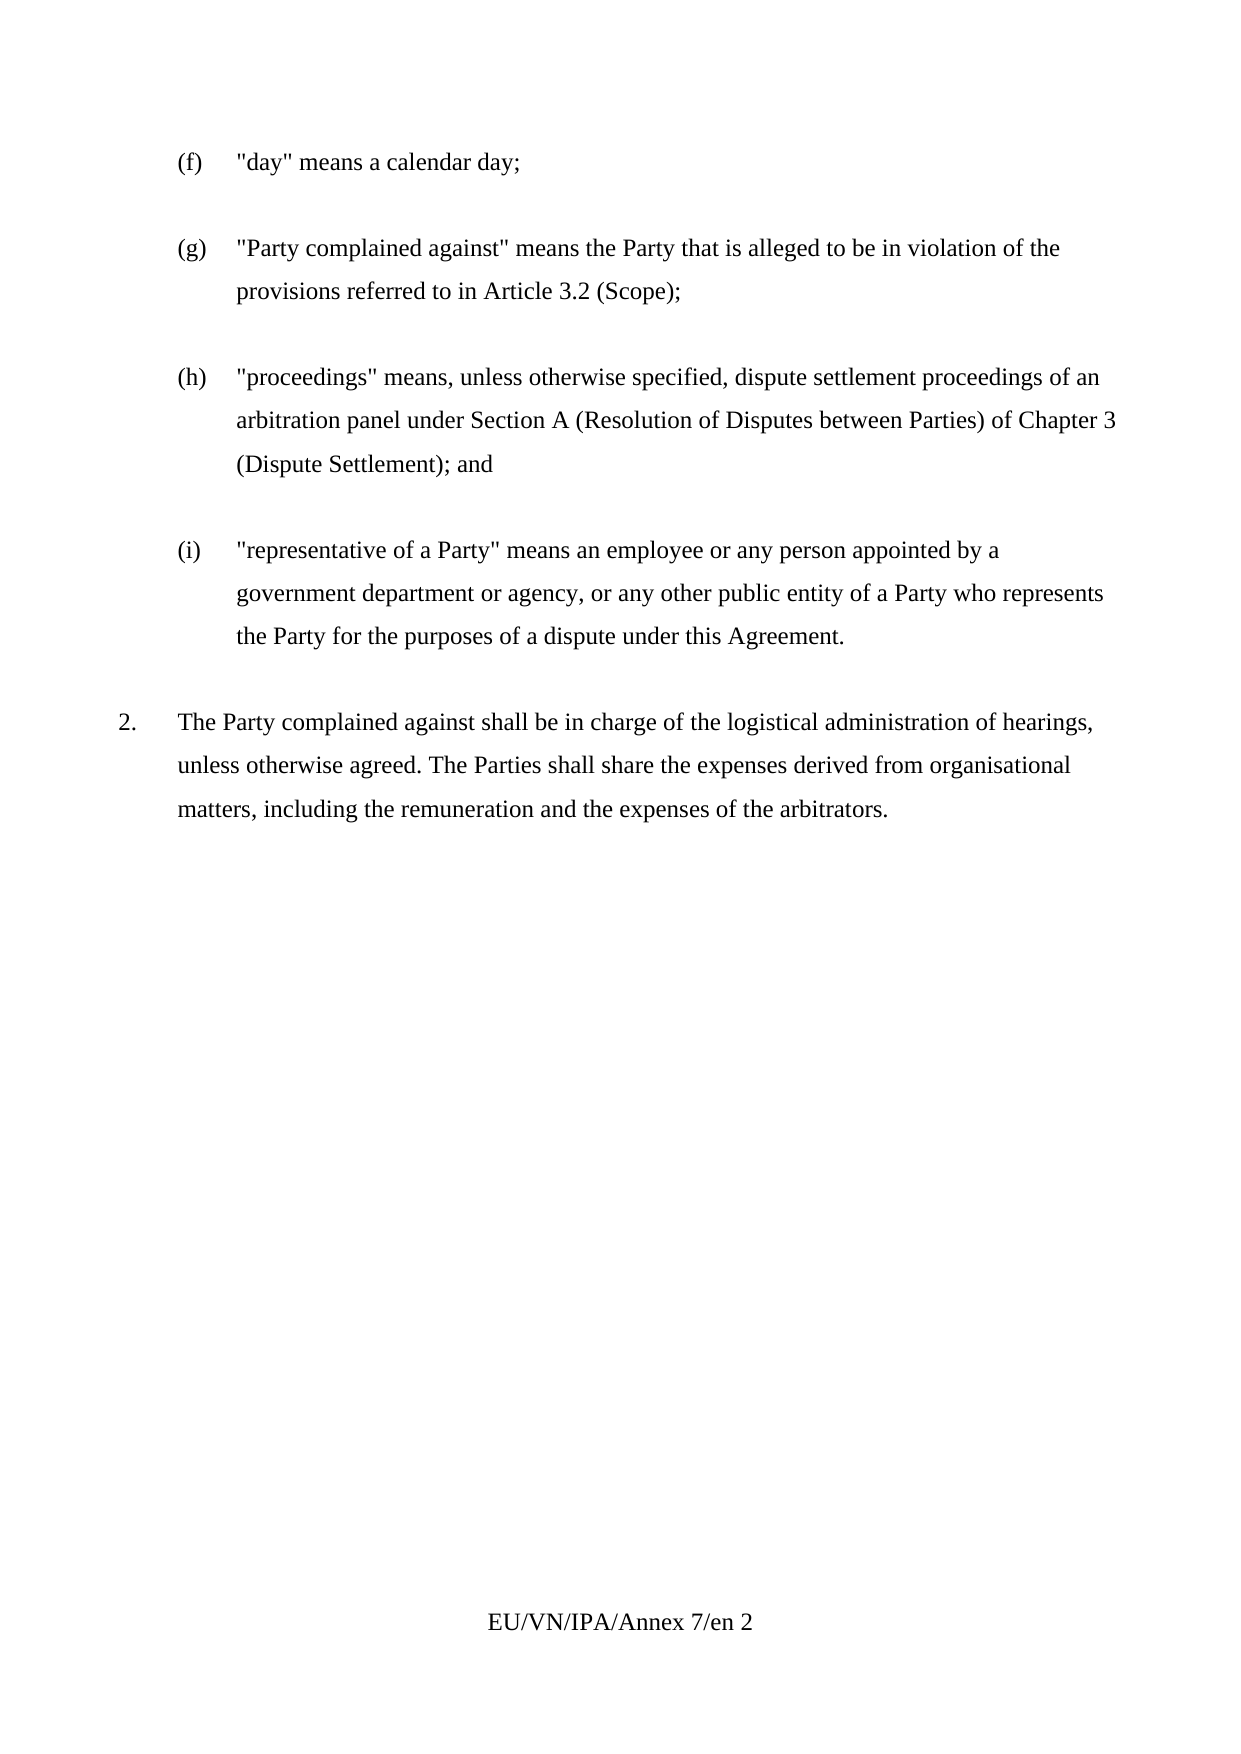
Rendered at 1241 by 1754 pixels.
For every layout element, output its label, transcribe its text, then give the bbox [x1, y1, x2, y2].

text (g) "Party complained against" means the Party that is alleged to be in violation of the provisions referred to in Article 3.2 (Scope); [177, 233, 1122, 305]
text (f) "day" means a calendar day; [177, 147, 1122, 176]
text (h) "proceedings" means, unless otherwise specified, dispute settlement proceedings of an arbitration panel under Section A (Resolution of Disputes between Parties) of Chapter 3 (Dispute Settlement); and [177, 362, 1122, 477]
text 2. The Party complained against shall be in charge of the logistical administration of hearings, unless otherwise agreed. The Parties shall share the expenses derived from organisational matters, including the remuneration and the expenses of the arbitrators. [118, 707, 1122, 822]
text (i) "representative of a Party" means an employee or any person appointed by a government department or agency, or any other public entity of a Party who represents the Party for the purposes of a dispute under this Agreement. [177, 535, 1122, 650]
